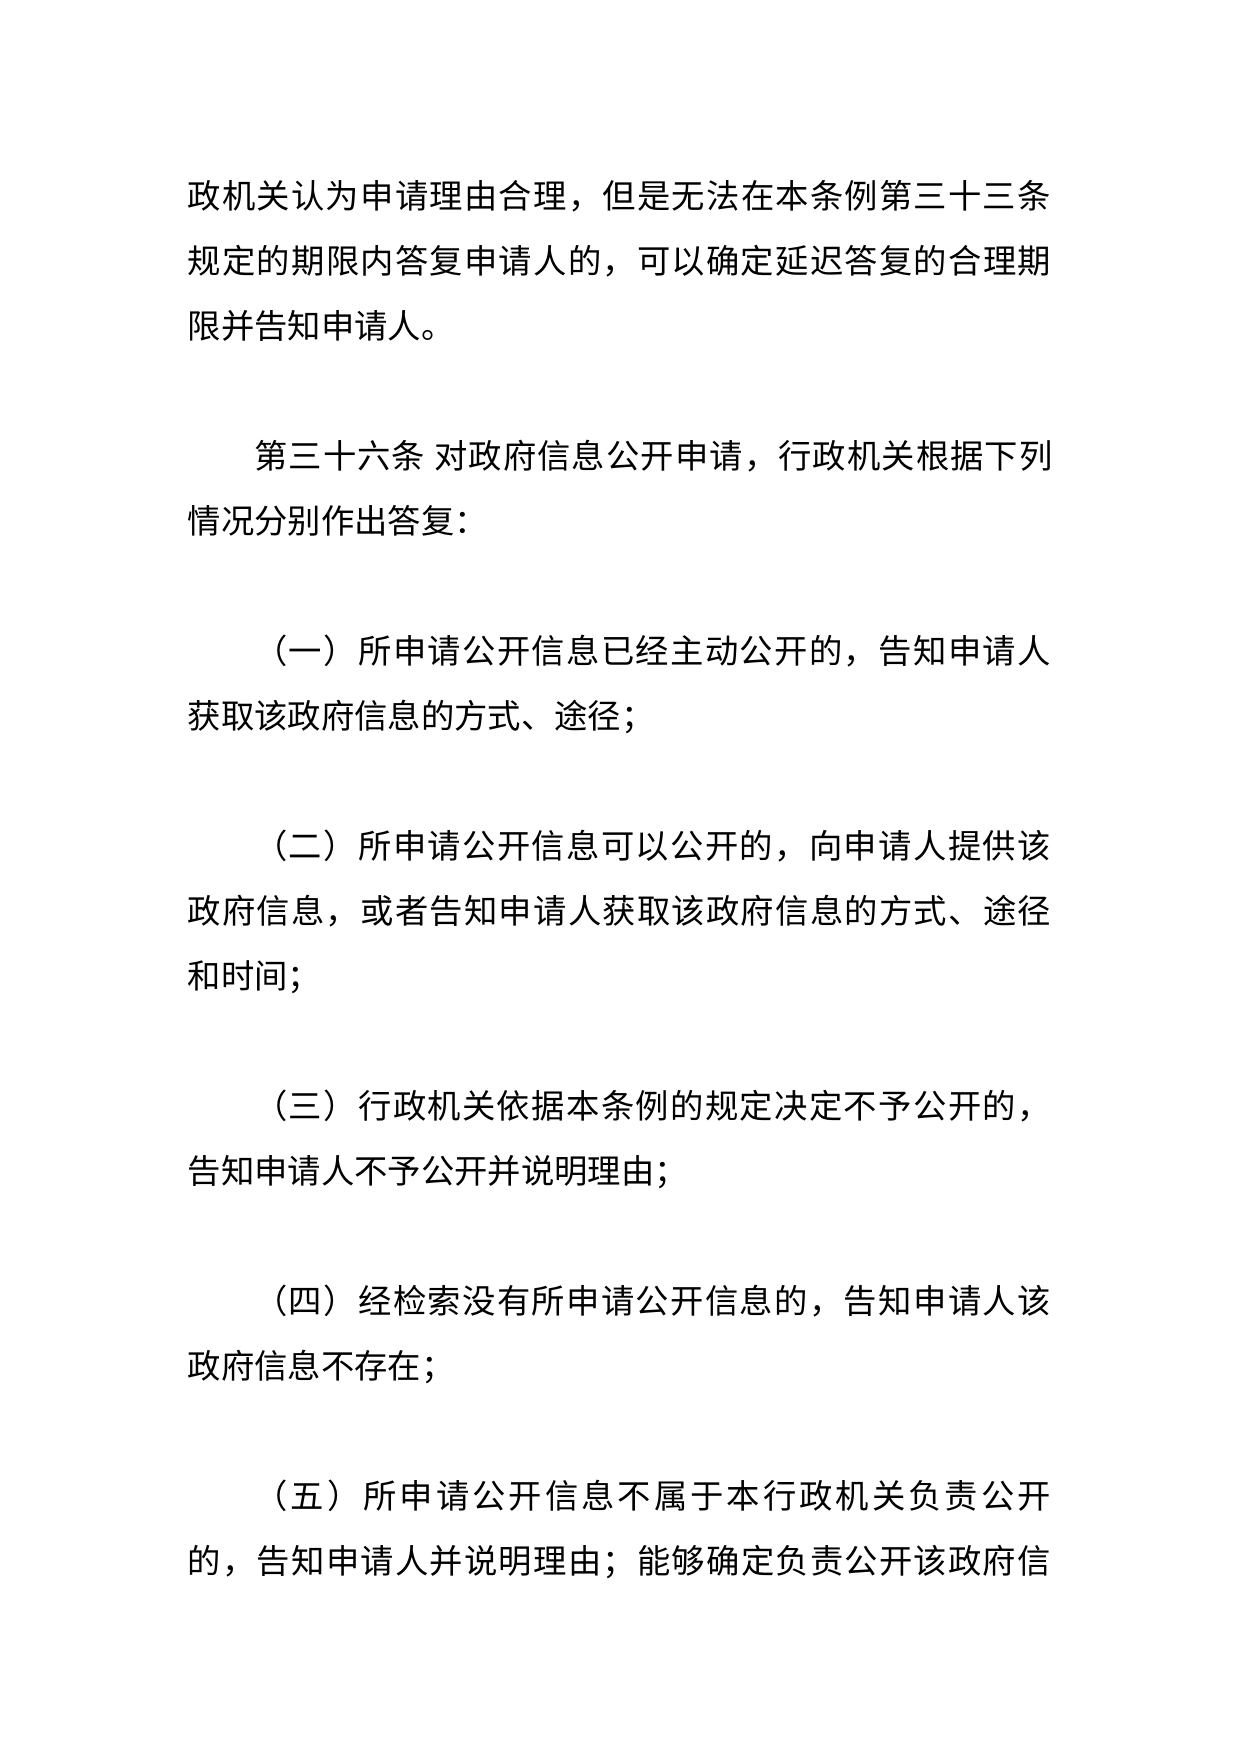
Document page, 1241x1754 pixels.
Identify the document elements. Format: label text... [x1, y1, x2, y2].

text （一）所申请公开信息已经主动公开的，告知申请人获取该政府信息的方式、途径； [187, 617, 1053, 747]
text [187, 162, 1053, 357]
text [187, 1462, 1053, 1592]
text 第三十六条 对政府信息公开申请，行政机关根据下列情况分别作出答复： [187, 422, 1053, 552]
text （三）行政机关依据本条例的规定决定不予公开的，告知申请人不予公开并说明理由； [187, 1072, 1053, 1202]
text （四）经检索没有所申请公开信息的，告知申请人该政府信息不存在； [187, 1267, 1053, 1397]
text （二）所申请公开信息可以公开的，向申请人提供该政府信息，或者告知申请人获取该政府信息的方式、途径和时间； [187, 812, 1053, 1007]
